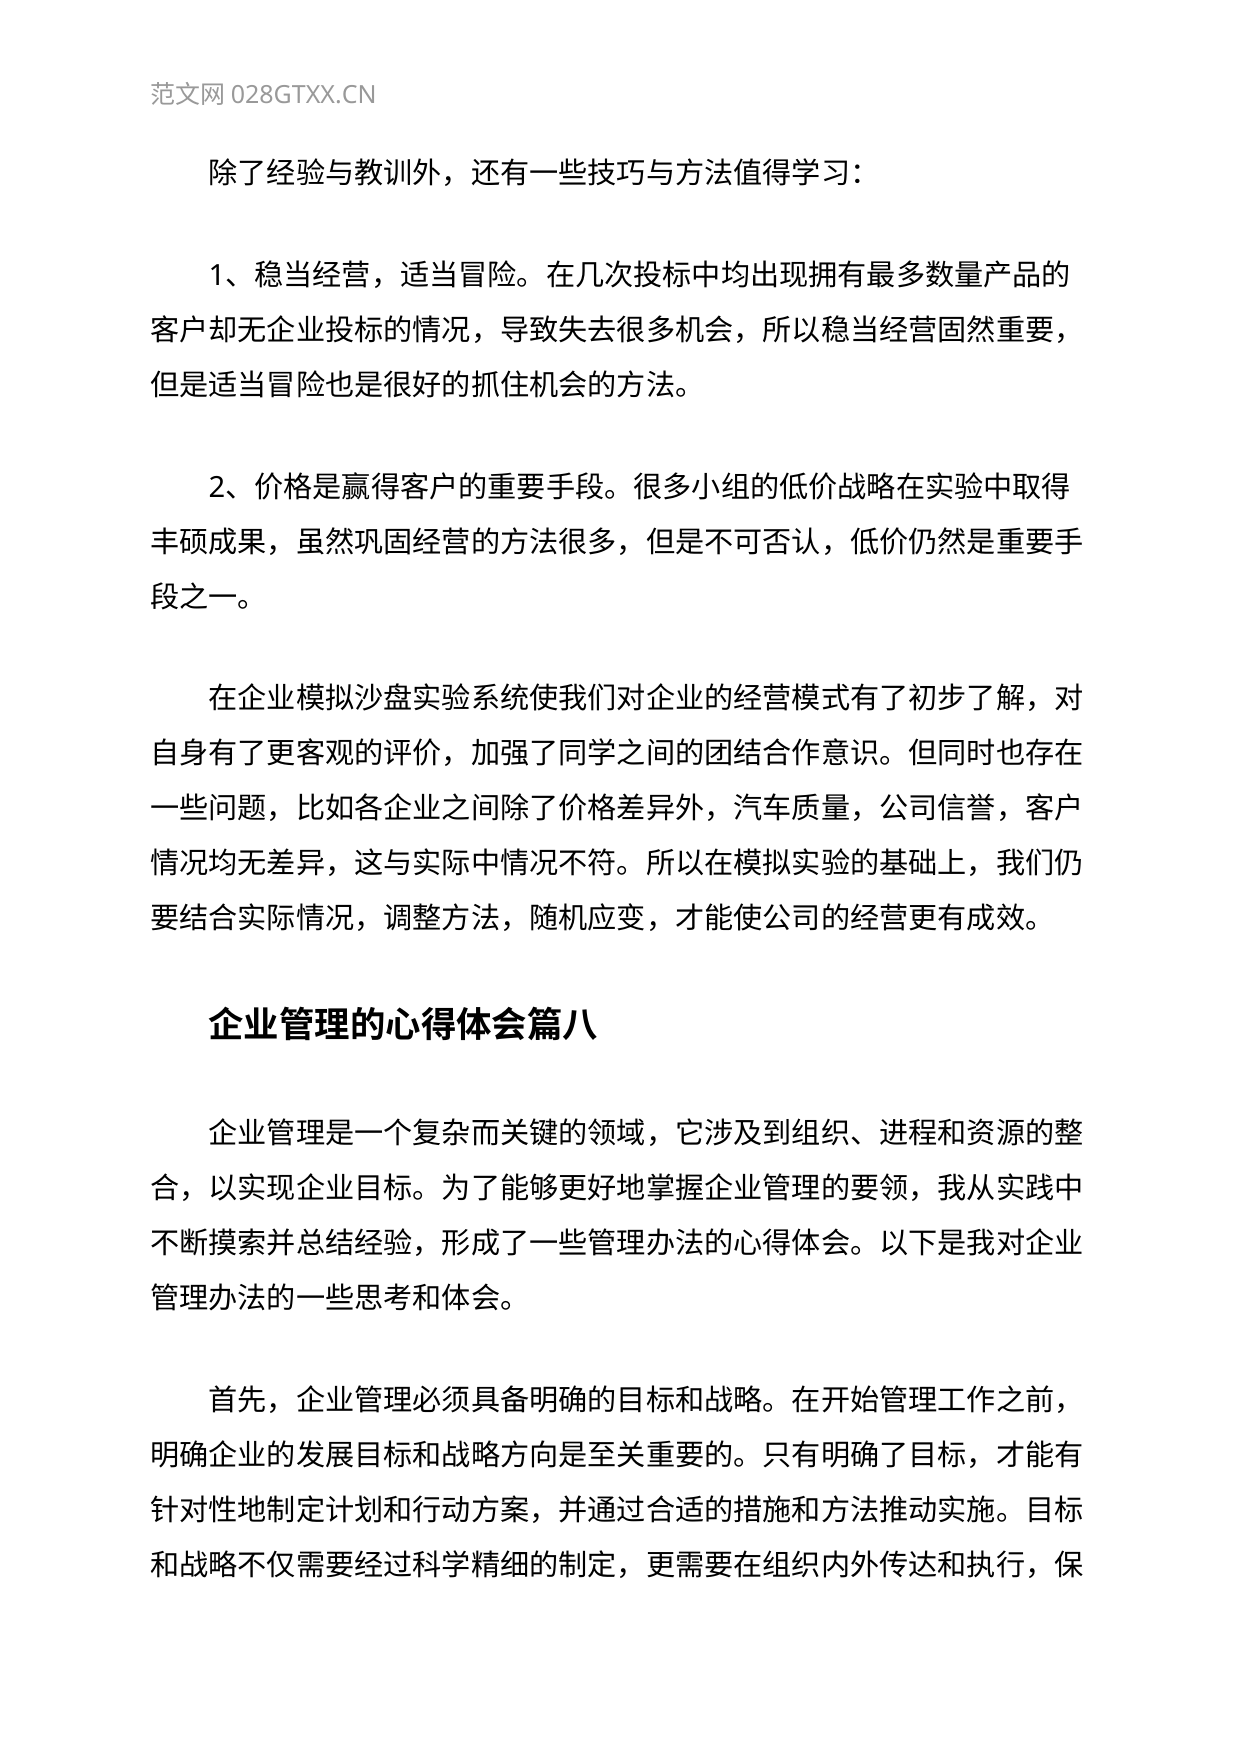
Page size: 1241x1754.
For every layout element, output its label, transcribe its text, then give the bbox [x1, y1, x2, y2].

text 2、价格是赢得客户的重要手段。很多小组的低价战略在实验中取得丰硕成果，虽然巩固经营的方法很多，但是不可否认，低价仍然是重要手段之一。 [150, 463, 1090, 616]
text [150, 1376, 1090, 1583]
text 除了经验与教训外，还有一些技巧与方法值得学习： [150, 150, 1090, 192]
text 企业管理的心得体会篇八 [150, 996, 1090, 1048]
text 企业管理是一个复杂而关键的领域，它涉及到组织、进程和资源的整合，以实现企业目标。为了能够更好地掌握企业管理的要领，我从实践中不断摸索并总结经验，形成了一些管理办法的心得体会。以下是我对企业管理办法的一些思考和体会。 [150, 1110, 1090, 1317]
text 1、稳当经营，适当冒险。在几次投标中均出现拥有最多数量产品的客户却无企业投标的情况，导致失去很多机会，所以稳当经营固然重要，但是适当冒险也是很好的抓住机会的方法。 [150, 252, 1090, 404]
text 在企业模拟沙盘实验系统使我们对企业的经营模式有了初步了解，对自身有了更客观的评价，加强了同学之间的团结合作意识。但同时也存在一些问题，比如各企业之间除了价格差异外，汽车质量，公司信誉，客户情况均无差异，这与实际中情况不符。所以在模拟实验的基础上，我们仍要结合实际情况，调整方法，随机应变，才能使公司的经营更有成效。 [150, 675, 1090, 937]
